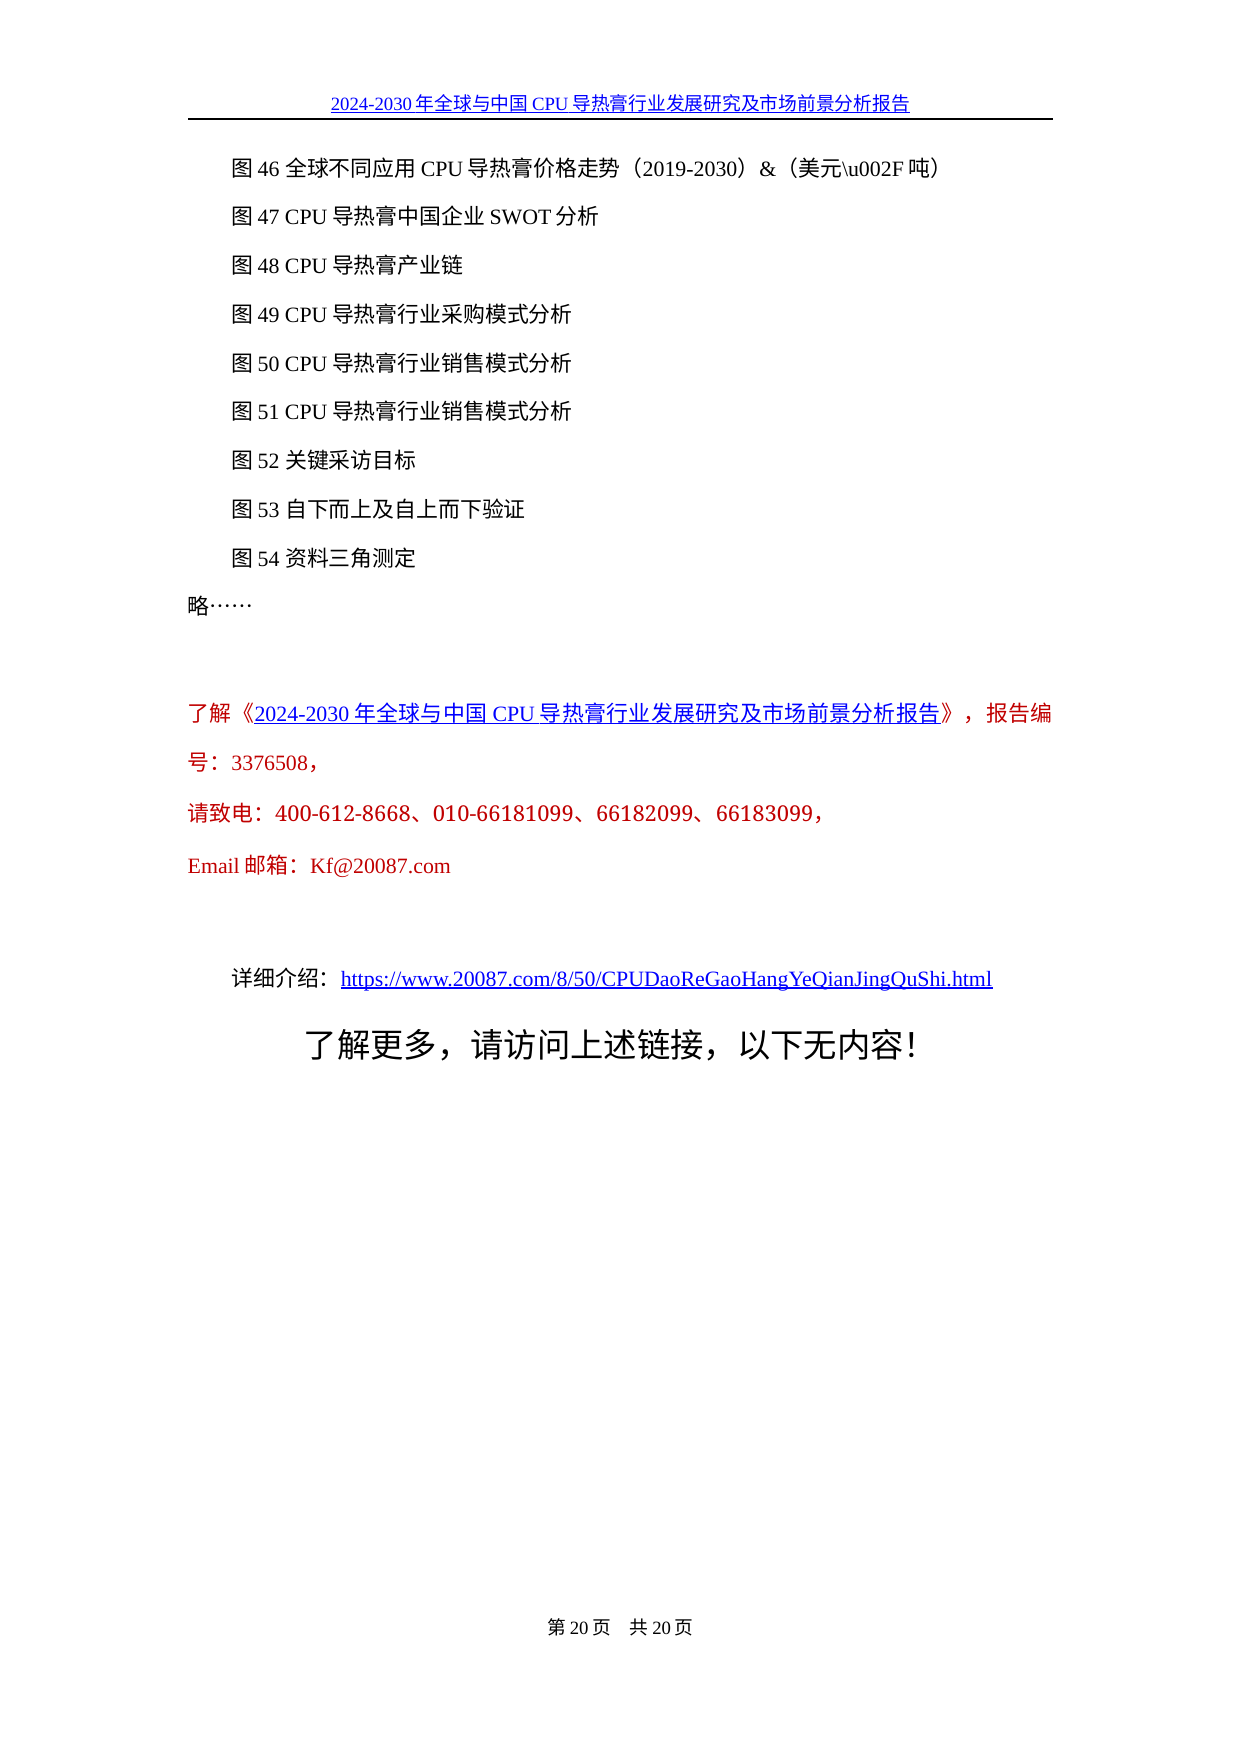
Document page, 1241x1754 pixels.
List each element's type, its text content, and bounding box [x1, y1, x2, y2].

text 了解《2024-2030年全球与中国CPU导热膏行业发展研究及市场前景分析报告》，报告编号：3376508， [187, 695, 1053, 777]
title 了解更多，请访问上述链接，以下无内容！ [187, 1010, 1053, 1075]
text Email邮箱：Kf@20087.com [187, 847, 1053, 880]
text 详细介绍：https://www.20087.com/8/50/CPUDaoReGaoHangYeQianJingQuShi.html [187, 960, 1053, 993]
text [187, 150, 1053, 621]
text 请致电：400-612-8668、010-66181099、66182099、66183099， [187, 796, 1053, 828]
